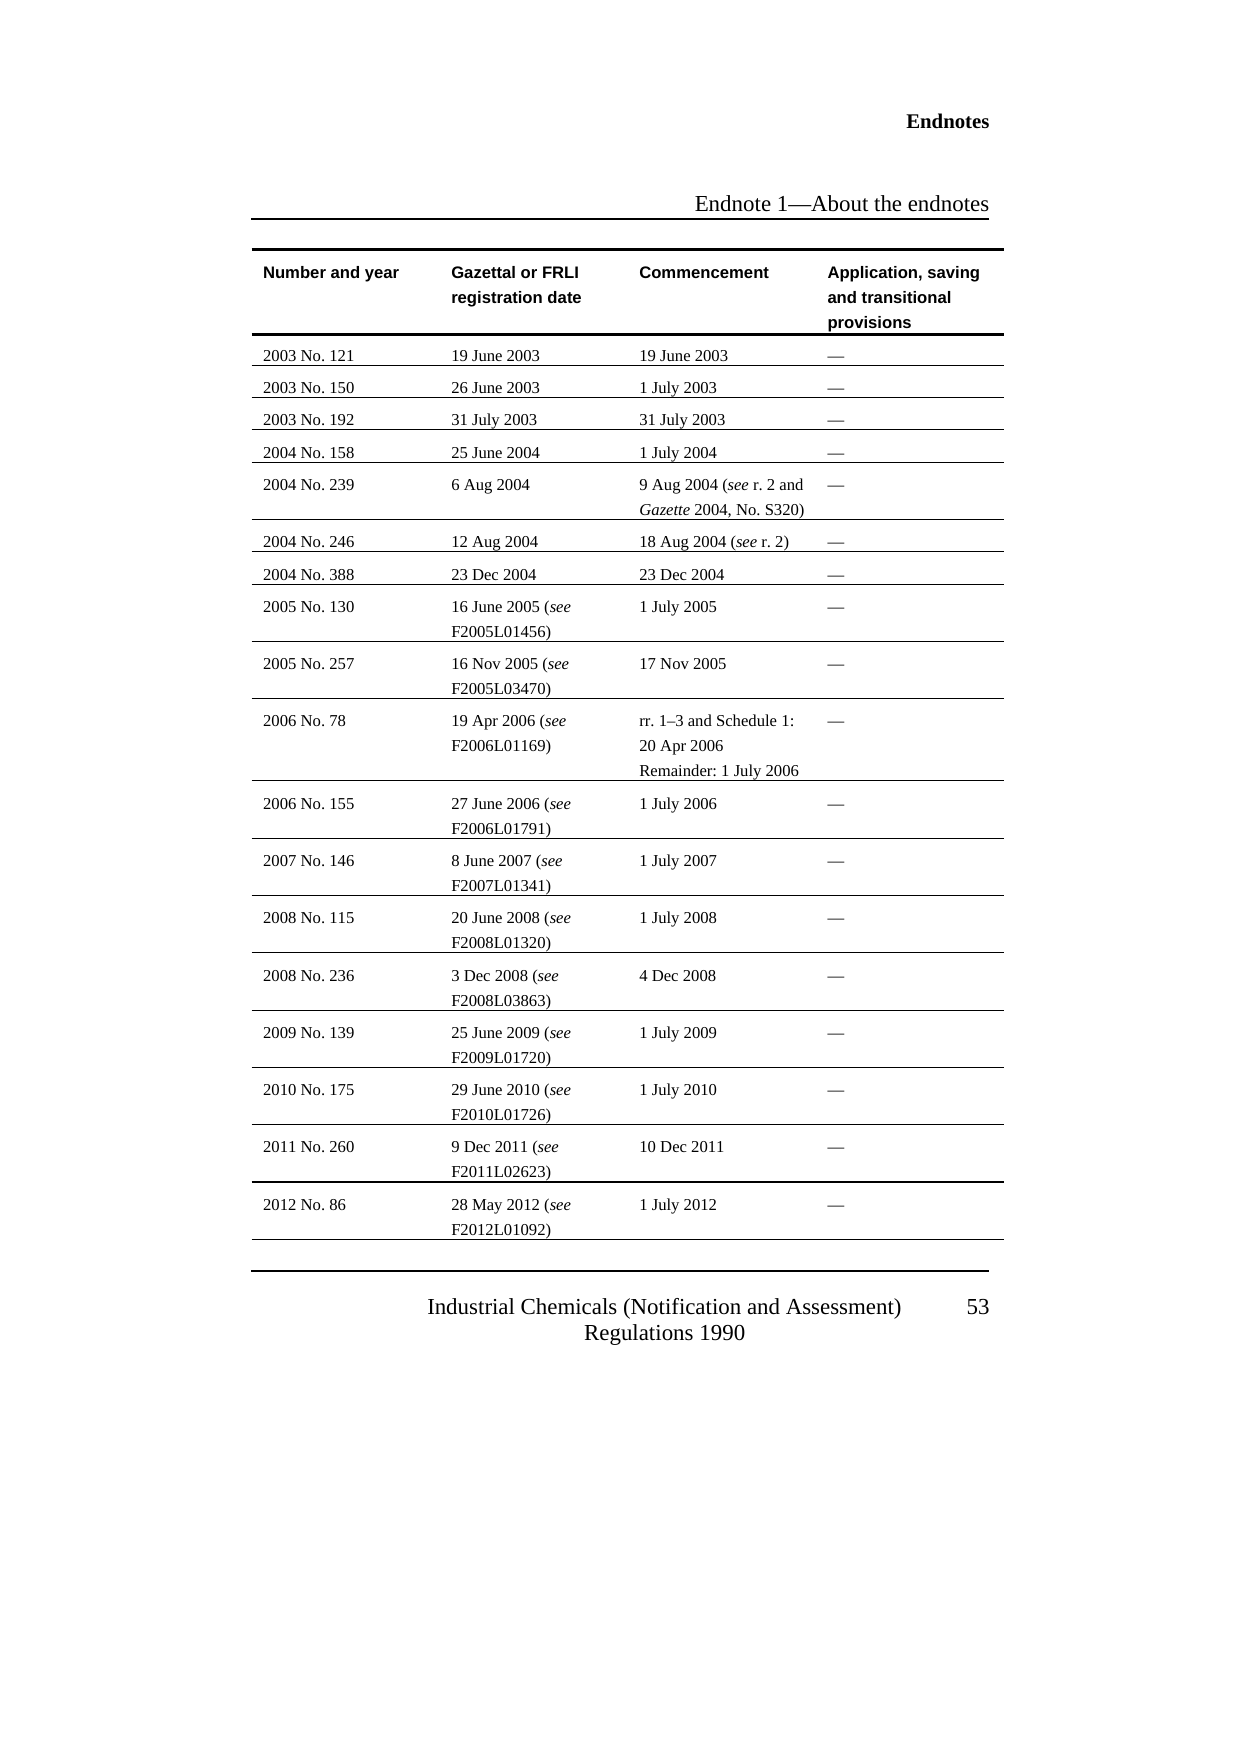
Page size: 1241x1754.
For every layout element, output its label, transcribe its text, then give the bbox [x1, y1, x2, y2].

table_cell 12 Aug 2004 [440, 520, 628, 551]
table_cell 1 July 2006 [628, 781, 816, 838]
table_cell 31 July 2003 [440, 398, 628, 429]
table_cell 2003 No. 192 [252, 398, 440, 429]
table_cell 2007 No. 146 [252, 839, 440, 895]
table_cell 4 Dec 2008 [628, 953, 816, 1009]
table_cell — [816, 1068, 1004, 1124]
table_header Gazettal or FRLI registration date [440, 251, 628, 332]
table_cell — [816, 398, 1004, 429]
table_header Application, saving and transitional provisions [816, 251, 1004, 332]
table_cell 1 July 2010 [628, 1068, 816, 1124]
table_cell 2010 No. 175 [252, 1068, 440, 1124]
table_header Number and year [252, 251, 440, 332]
table_cell 25 June 2004 [440, 430, 628, 462]
table_cell 2005 No. 130 [252, 585, 440, 641]
table_cell — [816, 896, 1004, 952]
table_cell 1 July 2008 [628, 896, 816, 952]
table_cell 2003 No. 121 [252, 336, 440, 365]
table_cell 1 July 2012 [628, 1183, 816, 1239]
table_cell — [816, 1011, 1004, 1067]
table_cell 9 Aug 2004 (see r. 2 and Gazette 2004, No. S320) [628, 463, 816, 519]
table_cell 2006 No. 155 [252, 781, 440, 838]
table_cell — [816, 520, 1004, 551]
table_cell 2009 No. 139 [252, 1011, 440, 1067]
table_cell 19 June 2003 [440, 336, 628, 365]
table_cell — [816, 552, 1004, 583]
table_cell 1 July 2005 [628, 585, 816, 641]
table_cell — [816, 839, 1004, 895]
table_cell rr. 1–3 and Schedule 1: 20 Apr 2006 Remainder: 1 July 2006 [628, 699, 816, 780]
table_cell 2004 No. 158 [252, 430, 440, 462]
table_cell — [816, 366, 1004, 397]
table_cell — [816, 1183, 1004, 1239]
table_cell 1 July 2003 [628, 366, 816, 397]
table_cell 6 Aug 2004 [440, 463, 628, 519]
table_cell 2004 No. 246 [252, 520, 440, 551]
table_cell — [816, 1125, 1004, 1181]
table_cell 27 June 2006 (see F2006L01791) [440, 781, 628, 838]
table_cell 2006 No. 78 [252, 699, 440, 780]
table_cell — [816, 430, 1004, 462]
table_cell 2008 No. 236 [252, 953, 440, 1009]
table_cell — [816, 699, 1004, 780]
table_cell — [816, 336, 1004, 365]
table_cell 23 Dec 2004 [628, 552, 816, 583]
table_cell 2004 No. 388 [252, 552, 440, 583]
table_header Commencement [628, 251, 816, 332]
table_cell 28 May 2012 (see F2012L01092) [440, 1183, 628, 1239]
table_cell 10 Dec 2011 [628, 1125, 816, 1181]
table_cell 19 Apr 2006 (see F2006L01169) [440, 699, 628, 780]
table_cell 19 June 2003 [628, 336, 816, 365]
table_cell 1 July 2009 [628, 1011, 816, 1067]
table_cell 25 June 2009 (see F2009L01720) [440, 1011, 628, 1067]
table_cell 2008 No. 115 [252, 896, 440, 952]
table_cell — [816, 781, 1004, 838]
table_cell — [816, 463, 1004, 519]
table_cell 18 Aug 2004 (see r. 2) [628, 520, 816, 551]
table_cell 2011 No. 260 [252, 1125, 440, 1181]
table_cell 2012 No. 86 [252, 1183, 440, 1239]
table_cell 20 June 2008 (see F2008L01320) [440, 896, 628, 952]
table_cell 17 Nov 2005 [628, 642, 816, 698]
table_cell 29 June 2010 (see F2010L01726) [440, 1068, 628, 1124]
table_cell 9 Dec 2011 (see F2011L02623) [440, 1125, 628, 1181]
table_cell 2003 No. 150 [252, 366, 440, 397]
table_cell 3 Dec 2008 (see F2008L03863) [440, 953, 628, 1009]
table_cell 16 June 2005 (see F2005L01456) [440, 585, 628, 641]
table_cell 2005 No. 257 [252, 642, 440, 698]
table_cell 31 July 2003 [628, 398, 816, 429]
table_cell — [816, 953, 1004, 1009]
table_cell 1 July 2007 [628, 839, 816, 895]
table_cell 23 Dec 2004 [440, 552, 628, 583]
table_cell 2004 No. 239 [252, 463, 440, 519]
table_cell 26 June 2003 [440, 366, 628, 397]
table_cell 8 June 2007 (see F2007L01341) [440, 839, 628, 895]
table_cell — [816, 585, 1004, 641]
table_cell 16 Nov 2005 (see F2005L03470) [440, 642, 628, 698]
table_cell — [816, 642, 1004, 698]
table_cell 1 July 2004 [628, 430, 816, 462]
